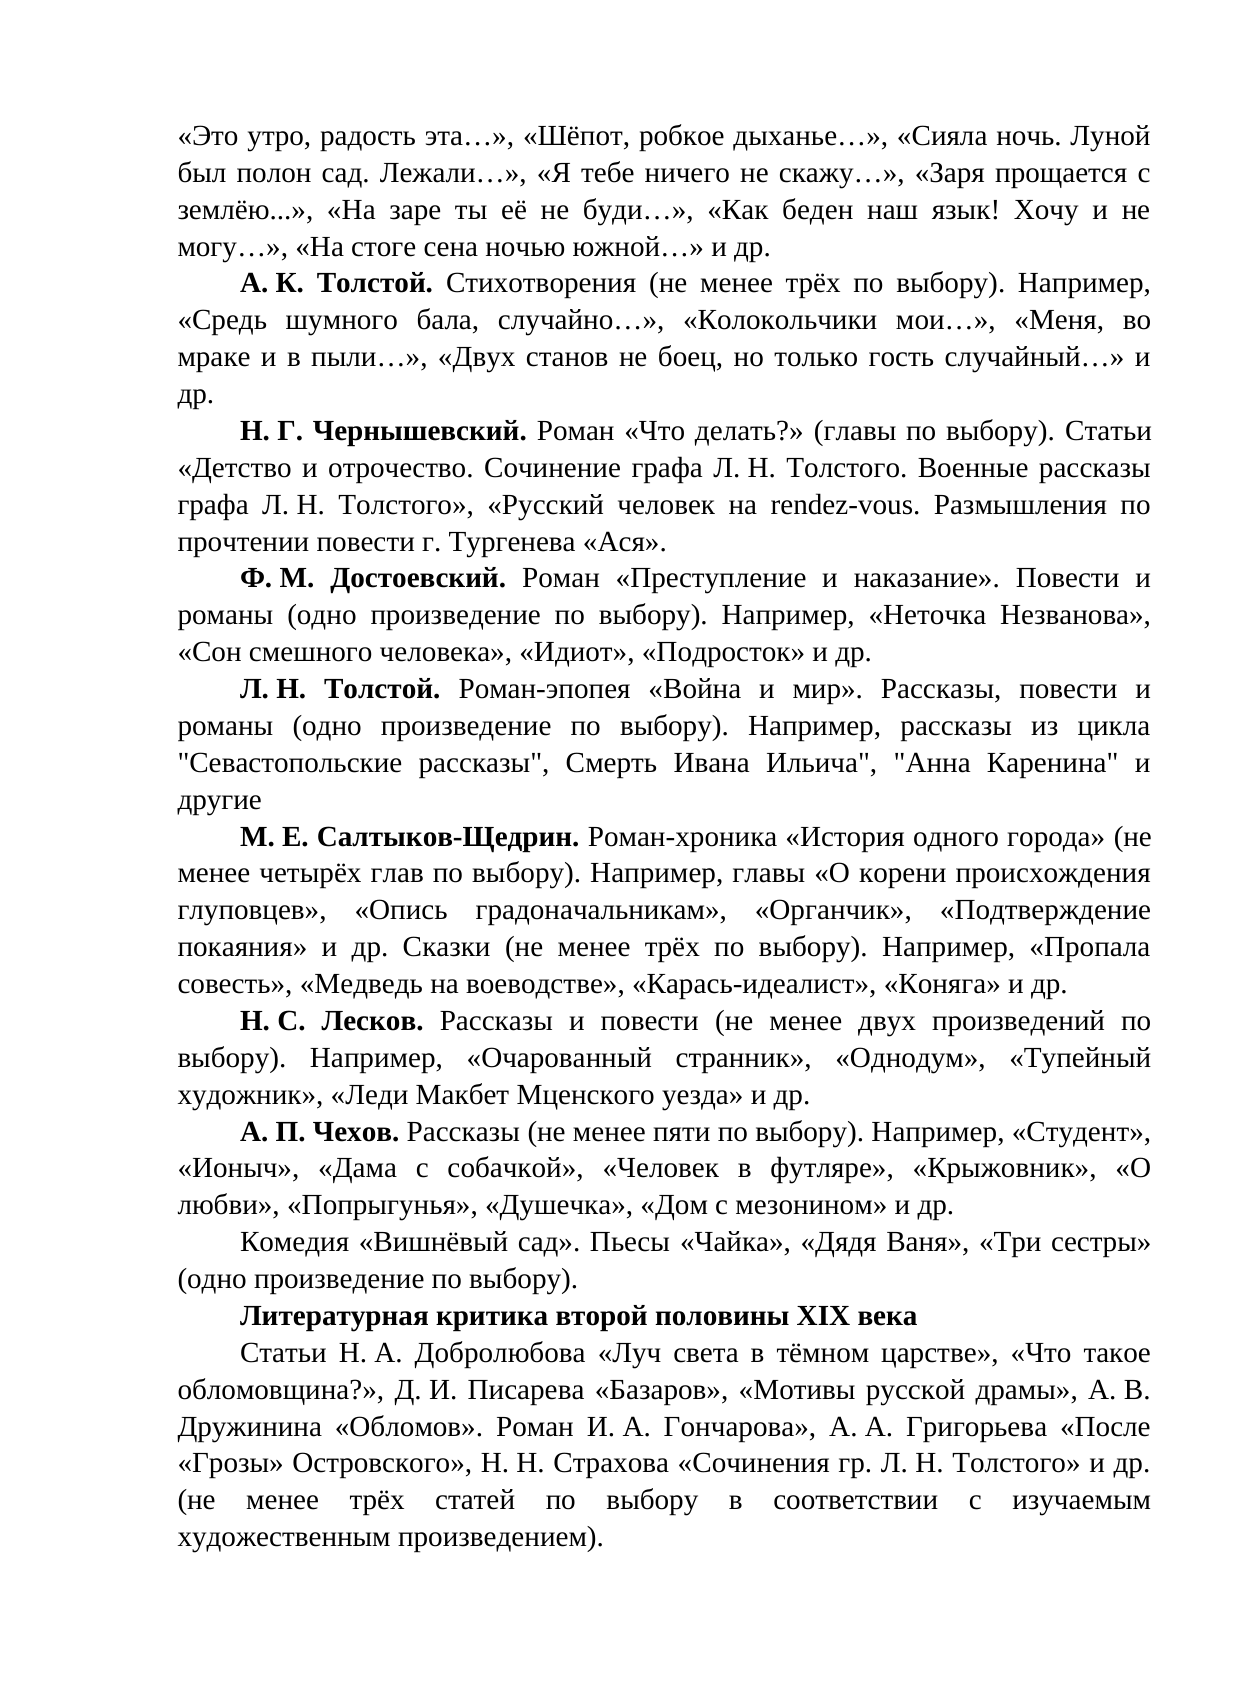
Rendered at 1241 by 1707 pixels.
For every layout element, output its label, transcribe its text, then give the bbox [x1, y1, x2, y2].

text М. Е. Салтыков-Щедрин. Роман-хроника «История одного города» (не менее четырёх глав по выбору). Например, главы «О корени происхождения глуповцев», «Опись градоначальникам», «Органчик», «Подтверждение покаяния» и др. Сказки (не менее трёх по выбору). Например, «Пропала совесть», «Медведь на воеводстве», «Карась-идеалист», «Коняга» и др. [177, 819, 1152, 1000]
text Ф. М. Достоевский. Роман «Преступление и наказание». Повести и романы (одно произведение по выбору). Например, «Неточка Незванова», «Сон смешного человека», «Идиот», «Подросток» и др. [177, 561, 1152, 668]
text Л. Н. Толстой. Роман-эпопея «Война и мир». Рассказы, повести и романы (одно произведение по выбору). Например, рассказы из цикла "Севастопольские рассказы", Смерть Ивана Ильича", "Анна Каренина" и другие [177, 671, 1152, 815]
text Н. С. Лесков. Рассказы и повести (не менее двух произведений по выбору). Например, «Очарованный странник», «Однодум», «Тупейный художник», «Леди Макбет Мценского уезда» и др. [177, 1003, 1152, 1110]
text Литературная критика второй половины XIX века [177, 1298, 1152, 1332]
text Комедия «Вишнёвый сад». Пьесы «Чайка», «Дядя Ваня», «Три сестры» (одно произведение по выбору). [177, 1224, 1152, 1295]
text Статьи H. А. Добролюбова «Луч света в тёмном царстве», «Что такое обломовщина?», Д. И. Писарева «Базаров», «Мотивы русской драмы», А. В. Дружинина «Обломов». Роман И. А. Гончарова», А. А. Григорьева «После «Грозы» Островского», Н. Н. Страхова «Сочинения гр. Л. Н. Толстого» и др. (не менее трёх статей по выбору в соответствии с изучаемым художественным произведением). [177, 1335, 1152, 1553]
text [177, 118, 1152, 262]
text Н. Г. Чернышевский. Роман «Что делать?» (главы по выбору). Статьи «Детство и отрочество. Сочинение графа Л. Н. Толстого. Военные рассказы графа Л. Н. Толстого», «Русский человек на rendez-vous. Размышления по прочтении повести г. Тургенева «Ася». [177, 413, 1152, 557]
text А. К. Толстой. Стихотворения (не менее трёх по выбору). Например, «Средь шумного бала, случайно…», «Колокольчики мои…», «Меня, во мраке и в пыли…», «Двух станов не боец, но только гость случайный…» и др. [177, 266, 1152, 410]
text А. П. Чехов. Рассказы (не менее пяти по выбору). Например, «Студент», «Ионыч», «Дама с собачкой», «Человек в футляре», «Крыжовник», «О любви», «Попрыгунья», «Душечка», «Дом с мезонином» и др. [177, 1114, 1152, 1221]
